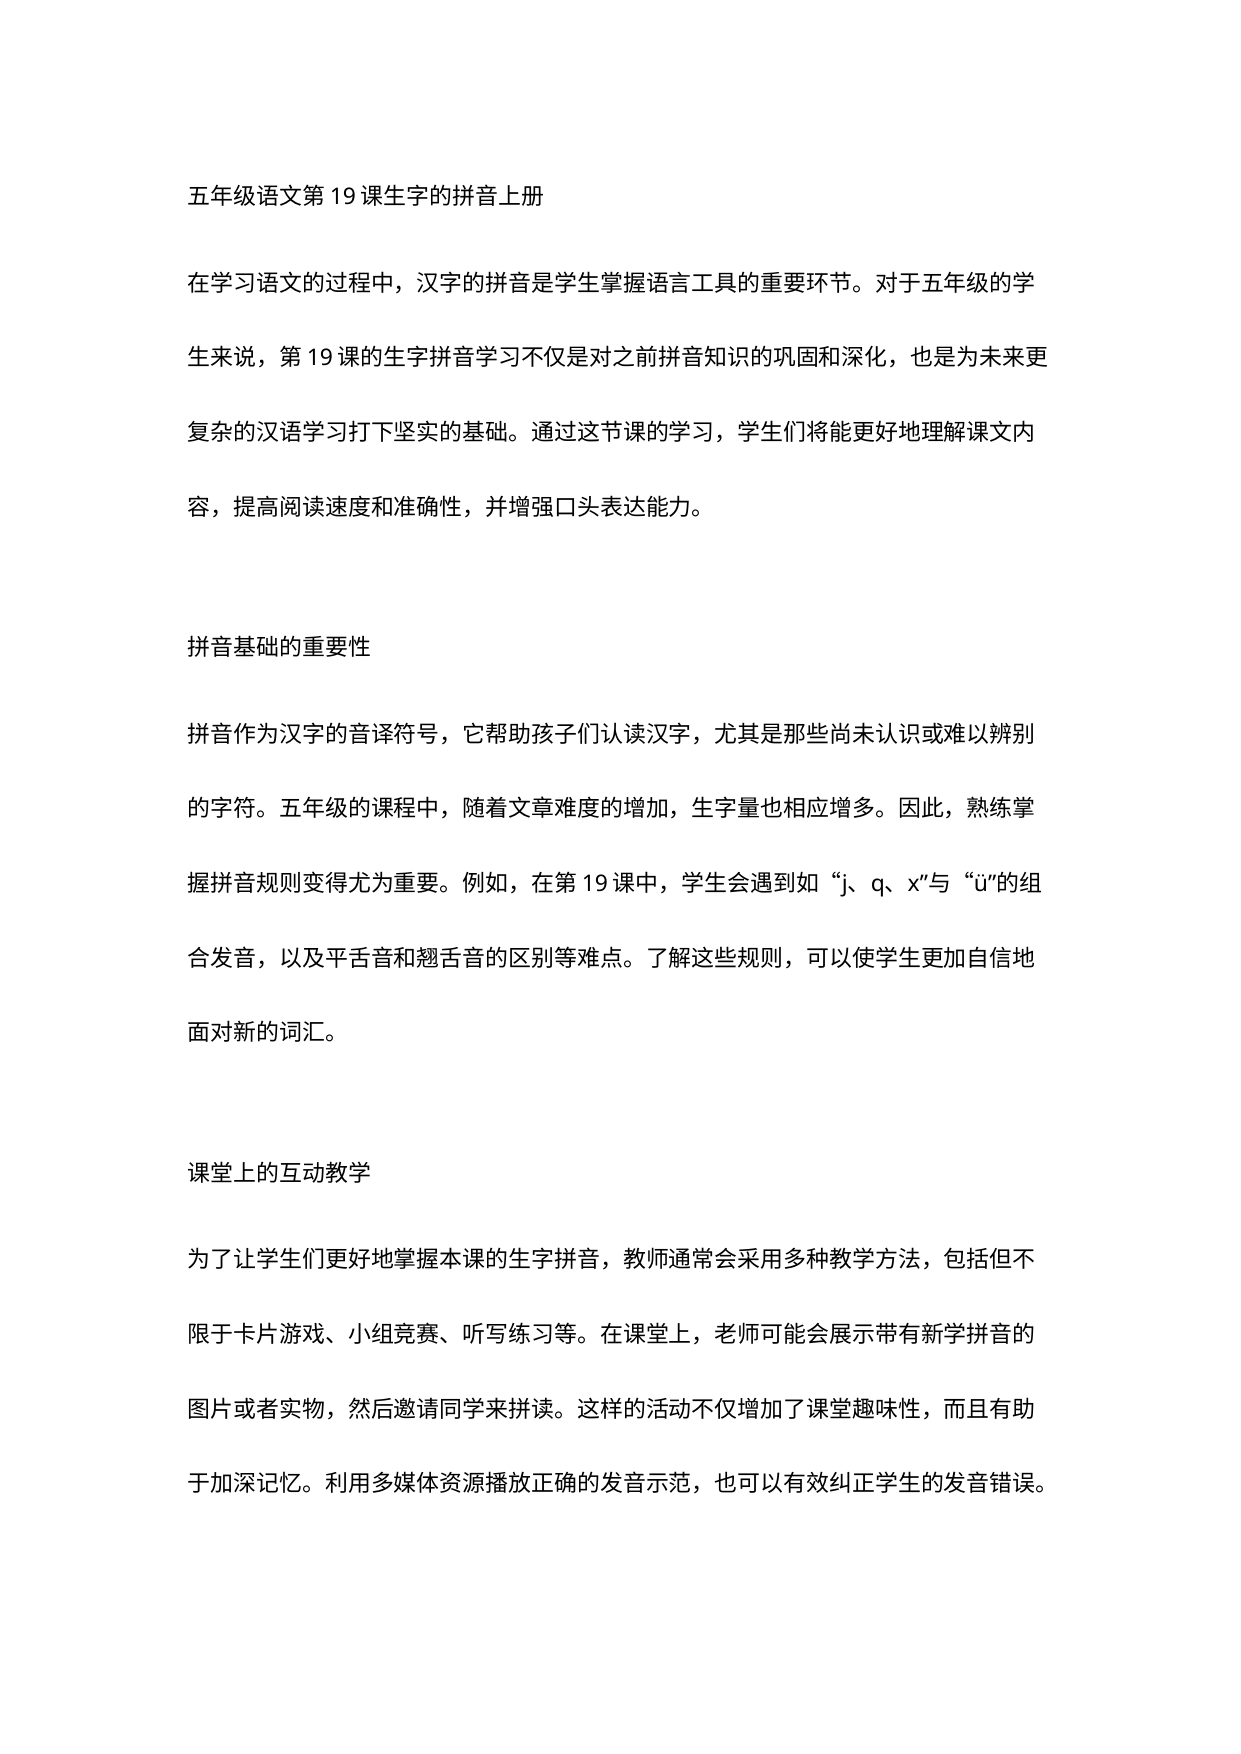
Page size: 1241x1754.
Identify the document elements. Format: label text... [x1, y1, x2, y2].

text 拼音基础的重要性 [187, 613, 1053, 678]
text 课堂上的互动教学 [187, 1139, 1053, 1204]
text 五年级语文第19课生字的拼音上册 [187, 162, 1053, 227]
text 拼音作为汉字的音译符号，它帮助孩子们认读汉字，尤其是那些尚未认识或难以辨别的字符。五年级的课程中，随着文章难度的增加，生字量也相应增多。因此，熟练掌握拼音规则变得尤为重要。例如，在第19课中，学生会遇到如“j、q、x”与“ü”的组合发音，以及平舌音和翘舌音的区别等难点。了解这些规则，可以使学生更加自信地面对新的词汇。 [187, 700, 1053, 1063]
text 在学习语文的过程中，汉字的拼音是学生掌握语言工具的重要环节。对于五年级的学生来说，第19课的生字拼音学习不仅是对之前拼音知识的巩固和深化，也是为未来更复杂的汉语学习打下坚实的基础。通过这节课的学习，学生们将能更好地理解课文内容，提高阅读速度和准确性，并增强口头表达能力。 [187, 249, 1053, 538]
text 为了让学生们更好地掌握本课的生字拼音，教师通常会采用多种教学方法，包括但不限于卡片游戏、小组竞赛、听写练习等。在课堂上，老师可能会展示带有新学拼音的图片或者实物，然后邀请同学来拼读。这样的活动不仅增加了课堂趣味性，而且有助于加深记忆。利用多媒体资源播放正确的发音示范，也可以有效纠正学生的发音错误。 [187, 1225, 1053, 1514]
